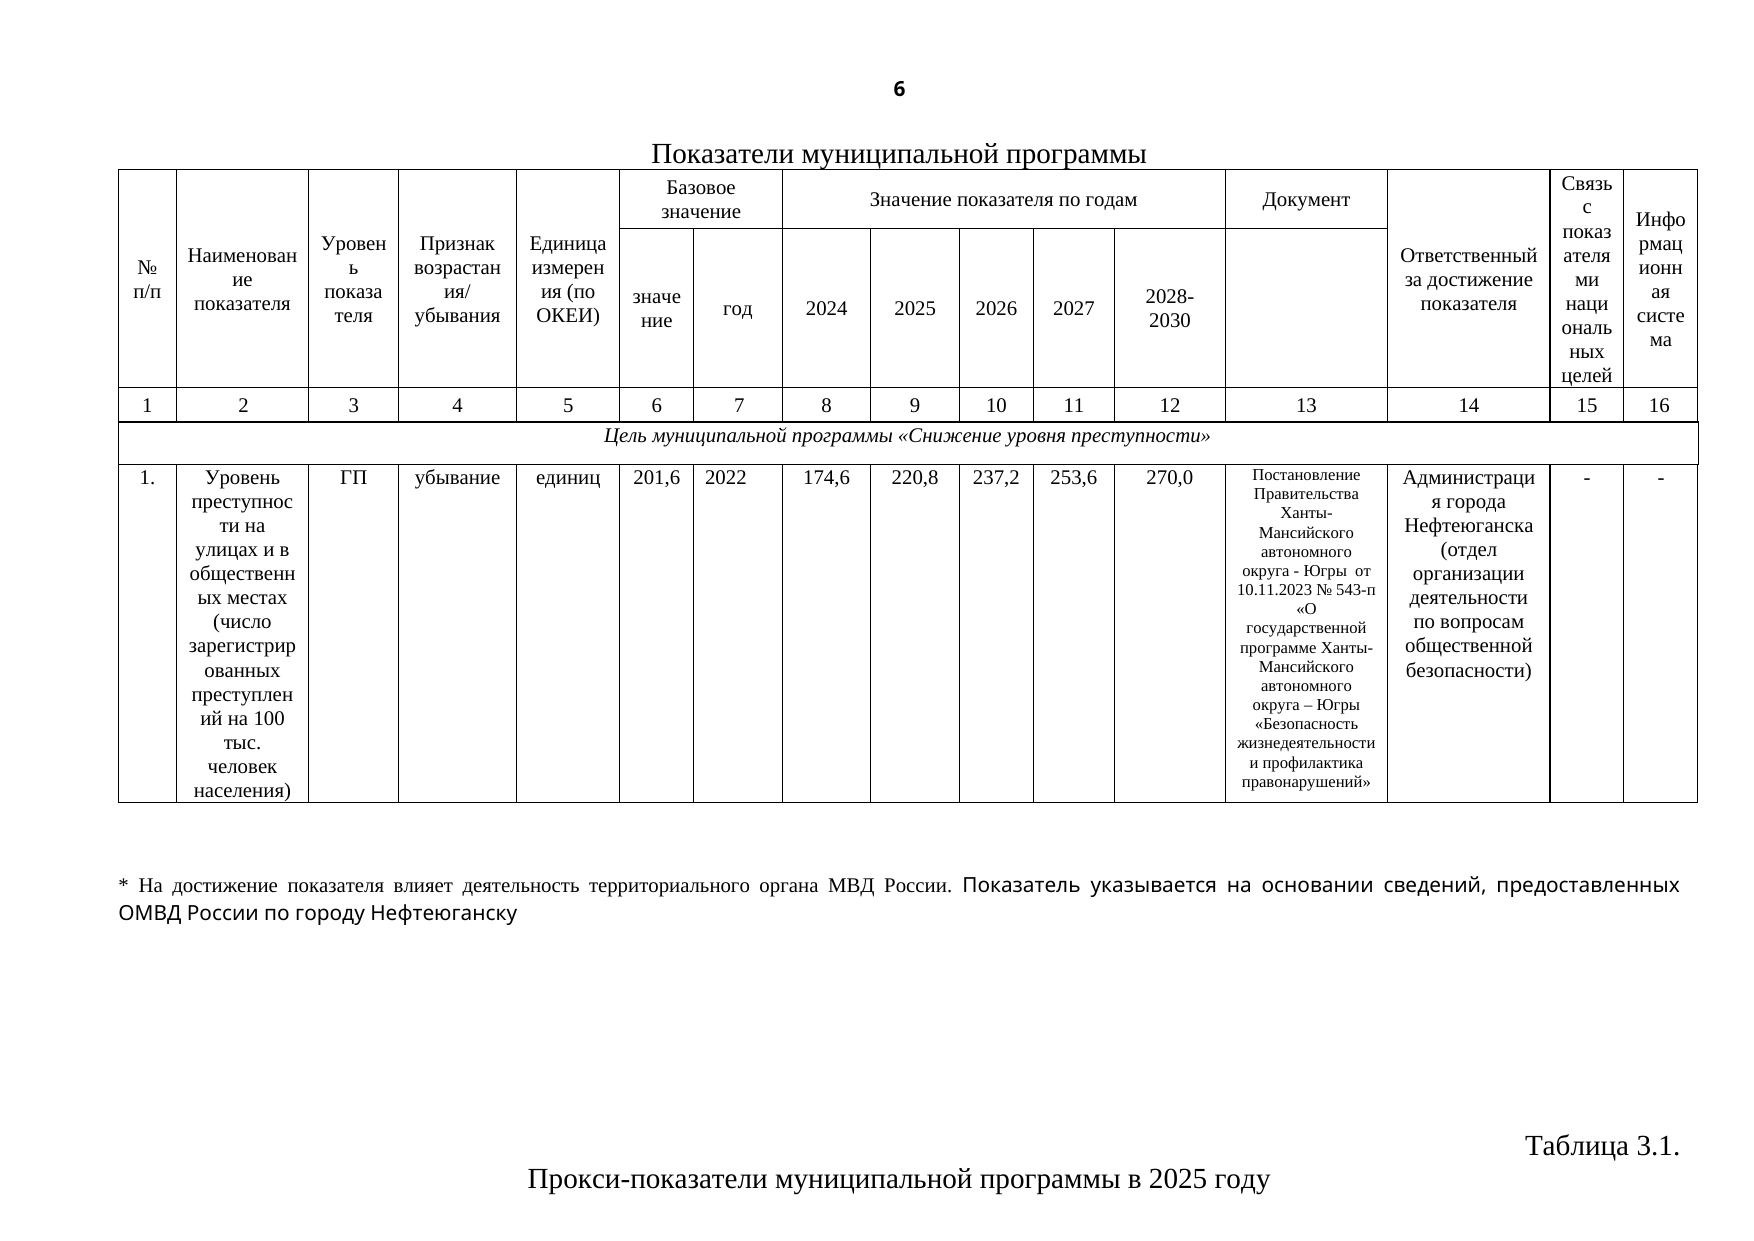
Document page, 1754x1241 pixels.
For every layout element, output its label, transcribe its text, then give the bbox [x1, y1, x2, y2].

table_cell 2027 [1034, 229, 1114, 387]
table_cell единиц [517, 465, 619, 802]
table_cell 220,8 [871, 465, 959, 802]
table_cell Постановление Правительства Ханты-Мансийского автономного округа - Югры от 10.11.2023 № 543-п «О государственной программе Ханты-Мансийского автономного округа – Югры «Безопасность жизнедеятельности и профилактика правонарушений» [1226, 465, 1387, 802]
table_cell год [694, 229, 782, 387]
table_header Значение показателя по годам [783, 170, 1225, 227]
table_cell 6 [620, 388, 693, 421]
table_cell 9 [871, 388, 959, 421]
table_cell 15 [1551, 388, 1623, 421]
table_cell 201,6 [620, 465, 693, 802]
table_cell 2024 [783, 229, 870, 387]
table_cell 2025 [871, 229, 959, 387]
table_cell Уровень преступности на улицах и в общественных местах (число зарегистрированных преступлений на 100 тыс. человек населения) [177, 465, 308, 802]
table_cell 237,2 [960, 465, 1033, 802]
table_cell 174,6 [783, 465, 870, 802]
table_header Связь с показателями национальных целей [1551, 170, 1623, 387]
table_cell - [1624, 465, 1697, 802]
table_cell 2022 [694, 465, 782, 802]
table_header Ответственный за достижение показателя [1388, 170, 1549, 387]
table_cell 7 [694, 388, 782, 421]
text Таблица 3.1. [118, 1128, 1680, 1162]
text * На достижение показателя влияет деятельность территориального органа МВД России. Показатель указывается на основании сведений, предоставленных ОМВД России по городу Нефтеюганску [118, 870, 1680, 927]
table_cell 270,0 [1115, 465, 1225, 802]
table_cell 8 [783, 388, 870, 421]
table_cell 11 [1034, 388, 1114, 421]
table_header Наименование показателя [177, 170, 308, 387]
text Прокси-показатели муниципальной программы в 2025 году [118, 1162, 1680, 1195]
table_cell [1226, 229, 1387, 387]
table_cell 10 [960, 388, 1033, 421]
table_header Информационная система [1624, 170, 1697, 387]
table_cell 16 [1624, 388, 1697, 421]
table_cell 1. [119, 465, 176, 802]
table_cell 2028-2030 [1115, 229, 1225, 387]
table_header Базовое значение [620, 170, 782, 227]
table_cell Администрация города Нефтеюганска (отдел организации деятельности по вопросам общественной безопасности) [1388, 465, 1549, 802]
table_cell Цель муниципальной программы «Снижение уровня преступности» [119, 423, 1698, 464]
table_cell 12 [1115, 388, 1225, 421]
table_cell - [1551, 465, 1623, 802]
table_cell 5 [517, 388, 619, 421]
table_cell 14 [1388, 388, 1549, 421]
table_header № п/п [119, 170, 176, 387]
table_header Признак возрастания/ убывания [399, 170, 516, 387]
table_cell значение [620, 229, 693, 387]
table_cell 253,6 [1034, 465, 1114, 802]
table_cell 2026 [960, 229, 1033, 387]
table_header Единица измерения (по ОКЕИ) [517, 170, 619, 387]
table_cell 4 [399, 388, 516, 421]
table_header Уровень показателя [309, 170, 398, 387]
table_header Документ [1226, 170, 1387, 227]
table_cell 2 [177, 388, 308, 421]
text Показатели муниципальной программы [118, 136, 1680, 169]
table_cell 1 [119, 388, 176, 421]
table_cell 3 [309, 388, 398, 421]
table_cell убывание [399, 465, 516, 802]
table_cell ГП [309, 465, 398, 802]
table_cell 13 [1226, 388, 1387, 421]
